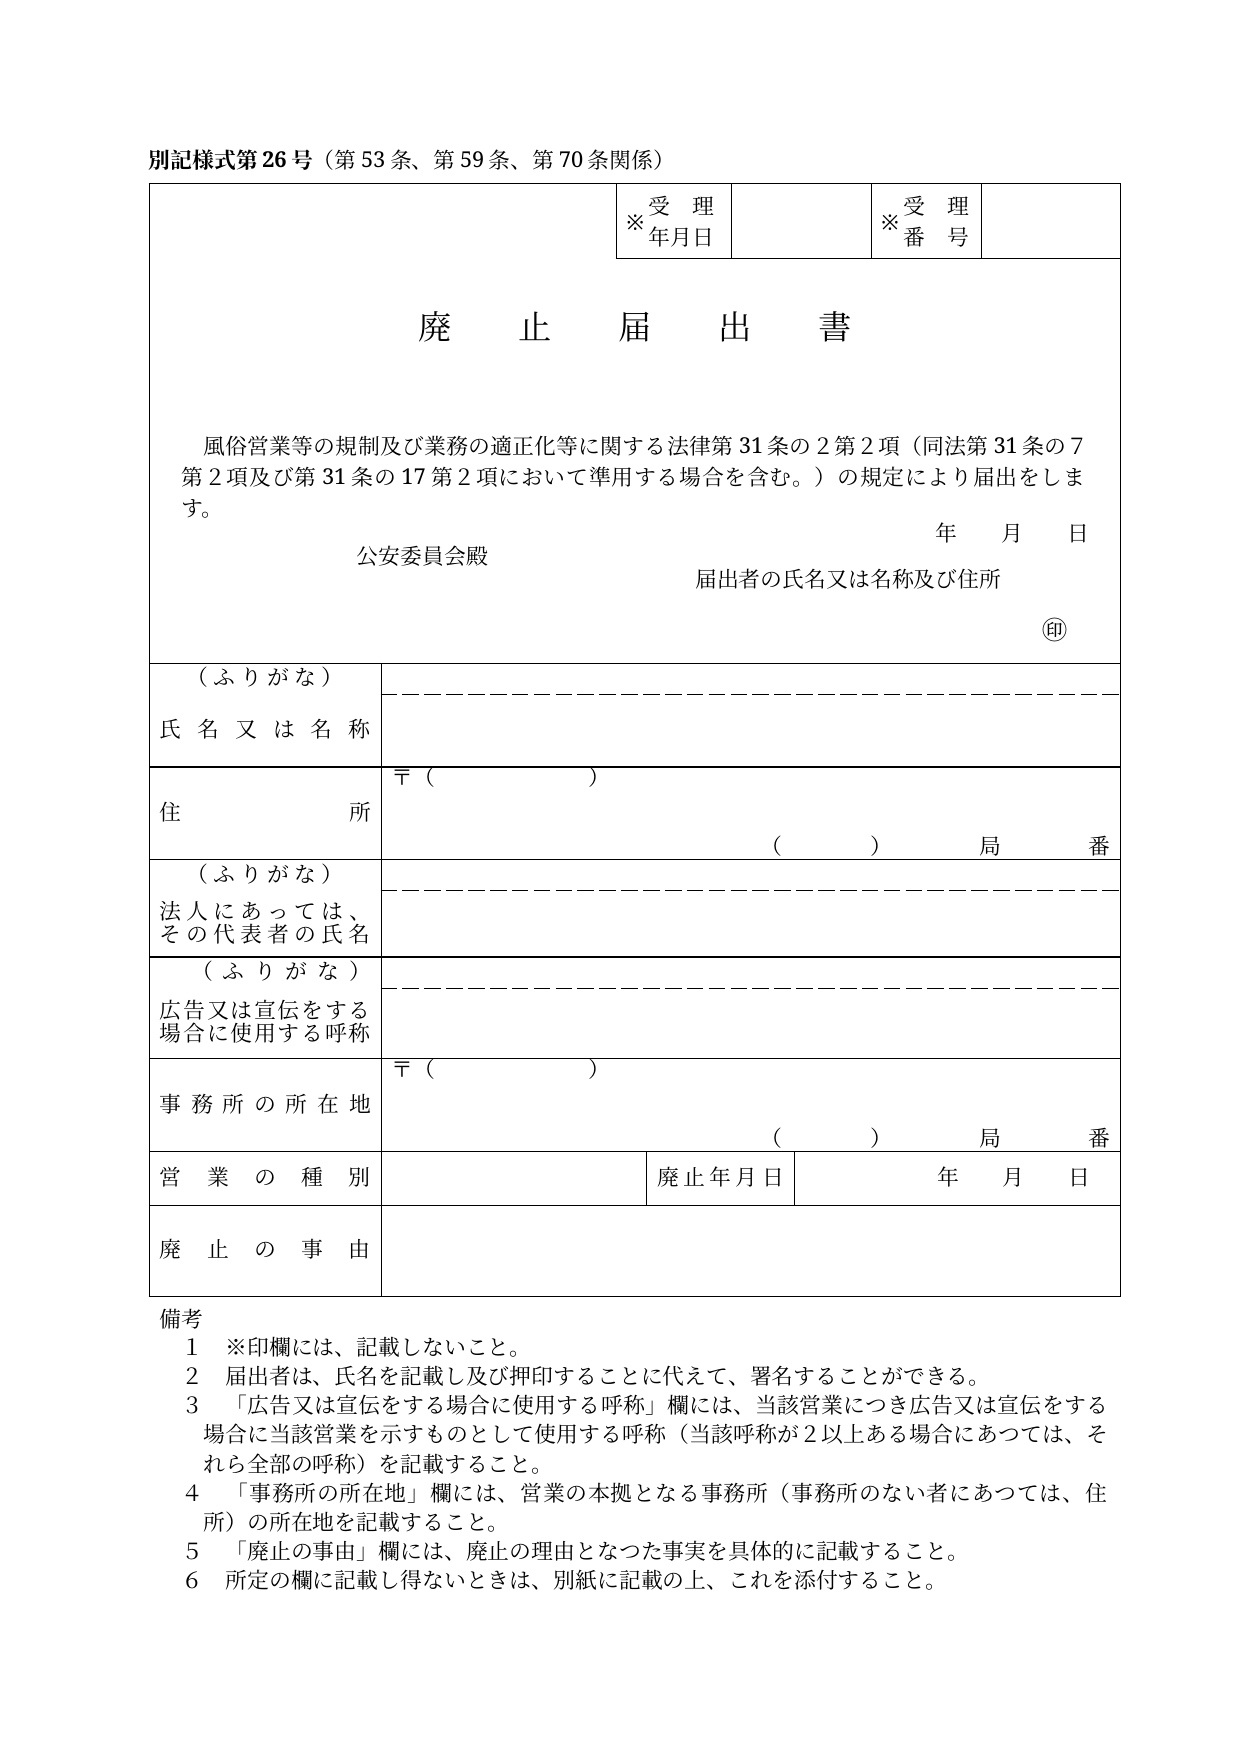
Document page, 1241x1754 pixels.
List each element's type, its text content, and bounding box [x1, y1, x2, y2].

text １ ※印欄には、記載しないこと。 [181, 1332, 1110, 1361]
table_cell 営業の種別 [150, 1152, 381, 1204]
text 備考 [159, 1309, 1110, 1332]
text ６ 所定の欄に記載し得ないときは、別紙に記載の上、これを添付すること。 [181, 1565, 1110, 1594]
table_cell （ふりがな） [150, 958, 381, 988]
table_cell [382, 890, 1120, 956]
table_header [982, 184, 1120, 257]
text 別記様式第26号（第53条、第59条、第70条関係） [126, 148, 1110, 171]
table_cell [382, 1152, 646, 1204]
text ２ 届出者は、氏名を記載し及び押印することに代えて、署名することができる。 [181, 1361, 1110, 1390]
table_cell [382, 988, 1120, 1058]
text ５ 「廃止の事由」欄には、廃止の理由となつた事実を具体的に記載すること。 [181, 1536, 1110, 1565]
table_cell [382, 860, 1120, 890]
table_cell 〒（ ） （ ） 局 番 [382, 768, 1120, 859]
text ３ 「広告又は宣伝をする場合に使用する呼称」欄には、当該営業につき広告又は宣伝をする場合に当該営業を示すものとして使用する呼称（当該呼称が２以上ある場合にあつては、それら全部の呼称）を記載すること。 [181, 1390, 1110, 1478]
table_cell 住所 [150, 768, 381, 859]
table_cell 広告又は宣伝をする 場合に使用する呼称 [150, 988, 381, 1058]
table_cell 事務所の所在地 [150, 1059, 381, 1151]
table_header 受 理 番 号 [872, 184, 981, 257]
table_cell 氏名又は名称 [150, 694, 381, 766]
table_cell [382, 664, 1120, 694]
table_cell 廃止の事由 [150, 1206, 381, 1296]
table_cell 廃 止 届 出 書 風俗営業等の規制及び業務の適正化等に関する法律第31条の２第２項（同法第31条の７第２項及び第31条の17第２項において準用する場合を含む。）の規定により届出をします。 年 月 日 公安委員会殿 届出者の氏名又は名称及び住所 ㊞ [150, 258, 1120, 663]
table_cell 〒（ ） （ ） 局 番 [382, 1059, 1120, 1151]
table_cell （ふりがな） [150, 664, 381, 694]
table_cell 年 月 日 [795, 1152, 1120, 1204]
table_cell [382, 1206, 1120, 1296]
table_header 受 理 年月日 [617, 184, 731, 257]
table_cell 廃止年月日 [647, 1152, 794, 1204]
table_header [150, 184, 616, 257]
text ４ 「事務所の所在地」欄には、営業の本拠となる事務所（事務所のない者にあつては、住所）の所在地を記載すること。 [181, 1478, 1110, 1536]
table_cell [382, 694, 1120, 766]
table_cell 法人にあっては、 その代表者の氏名 [150, 890, 381, 956]
table_cell [382, 958, 1120, 988]
table_cell （ふりがな） [150, 860, 381, 890]
table_header [732, 184, 871, 257]
